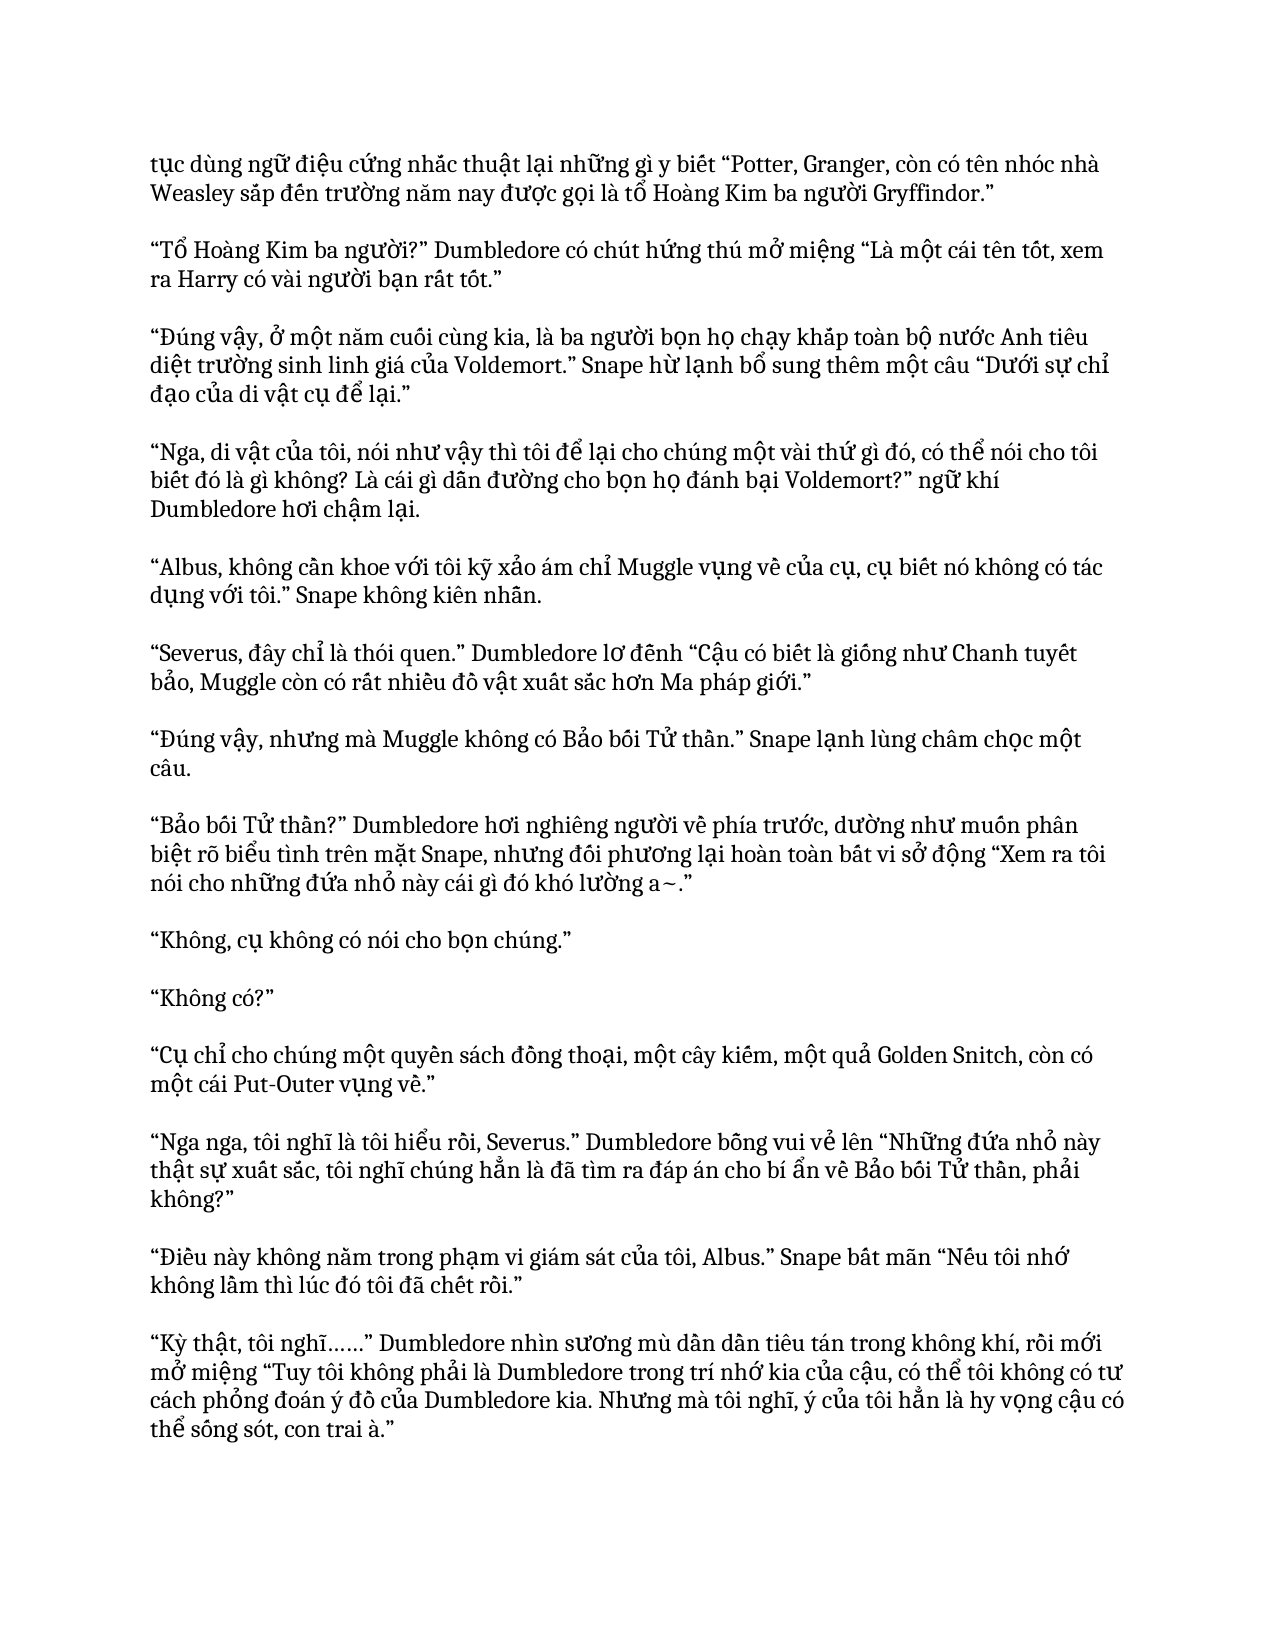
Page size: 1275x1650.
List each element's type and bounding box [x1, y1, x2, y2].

text [150, 150, 1125, 1472]
